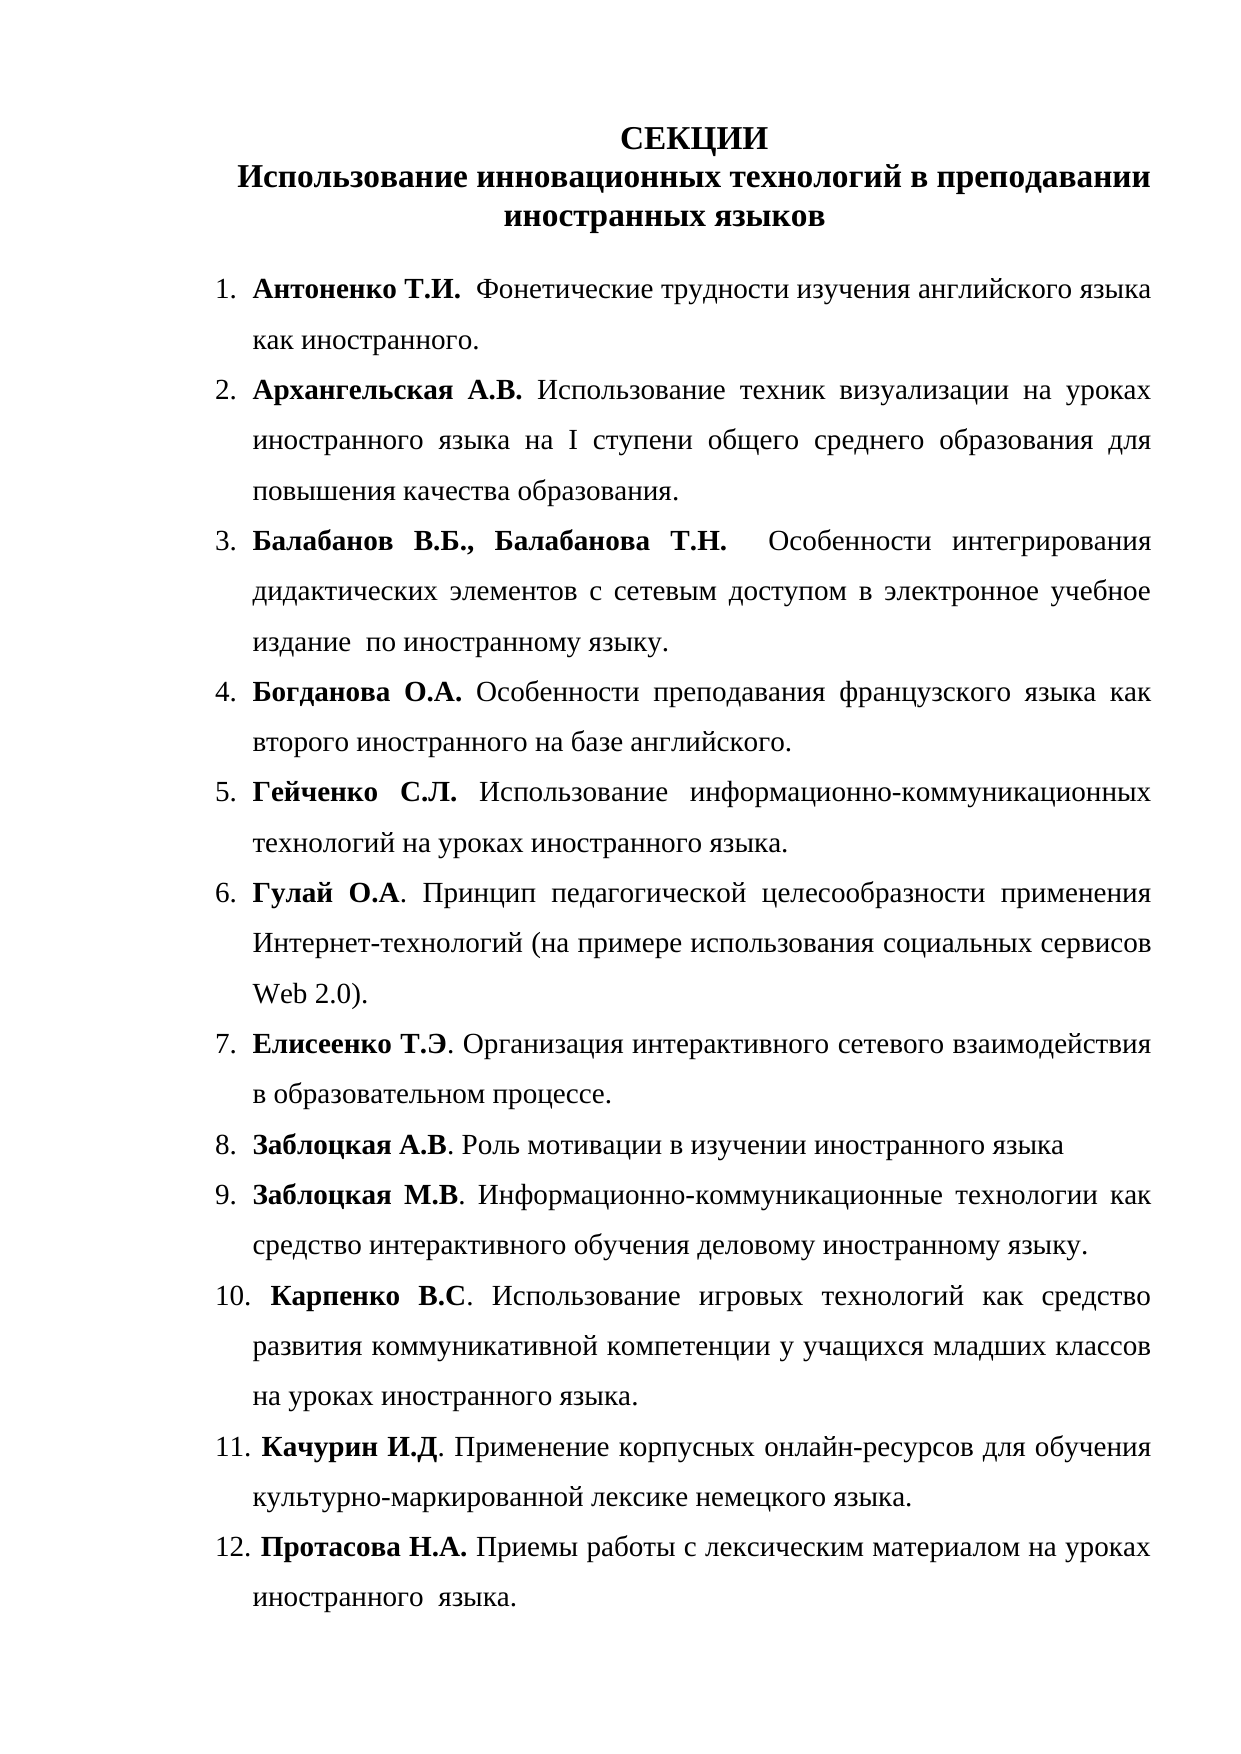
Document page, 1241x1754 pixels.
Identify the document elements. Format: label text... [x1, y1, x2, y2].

list Богданова О.А. Особенности преподавания французского языка как второго иностранного на базе английского. [215, 674, 1152, 758]
list Качурин И.Д. Применение корпусных онлайн-ресурсов для обучения культурно-маркированной лексике немецкого языка. [215, 1429, 1152, 1512]
list Балабанов В.Б., Балабанова Т.Н. Особенности интегрирования дидактических элементов с сетевым доступом в электронное учебное издание по иностранному языку. [215, 523, 1152, 657]
list Заблоцкая М.В. Информационно-коммуникационные технологии как средство интерактивного обучения деловому иностранному языку. [215, 1177, 1152, 1261]
list Антоненко Т.И. Фонетические трудности изучения английского языка как иностранного. [215, 271, 1152, 355]
list Протасова Н.А. Приемы работы с лексическим материалом на уроках иностранного языка. [215, 1529, 1152, 1613]
list Гейченко С.Л. Использование информационно-коммуникационных технологий на уроках иностранного языка. [215, 774, 1152, 858]
text Использование инновационных технологий в преподавании иностранных языков [177, 156, 1152, 233]
list Карпенко В.С. Использование игровых технологий как средство развития коммуникативной компетенции у учащихся младших классов на уроках иностранного языка. [215, 1278, 1152, 1412]
text СЕКЦИИ [177, 118, 1152, 156]
list Елисеенко Т.Э. Организация интерактивного сетевого взаимодействия в образовательном процессе. [215, 1026, 1152, 1110]
list Архангельская А.В. Использование техник визуализации на уроках иностранного языка на I ступени общего среднего образования для повышения качества образования. [215, 372, 1152, 506]
list Заблоцкая А.В. Роль мотивации в изучении иностранного языка [215, 1127, 1152, 1160]
list Гулай О.А. Принцип педагогической целесообразности применения Интернет-технологий (на примере использования социальных сервисов Web 2.0). [215, 875, 1152, 1009]
